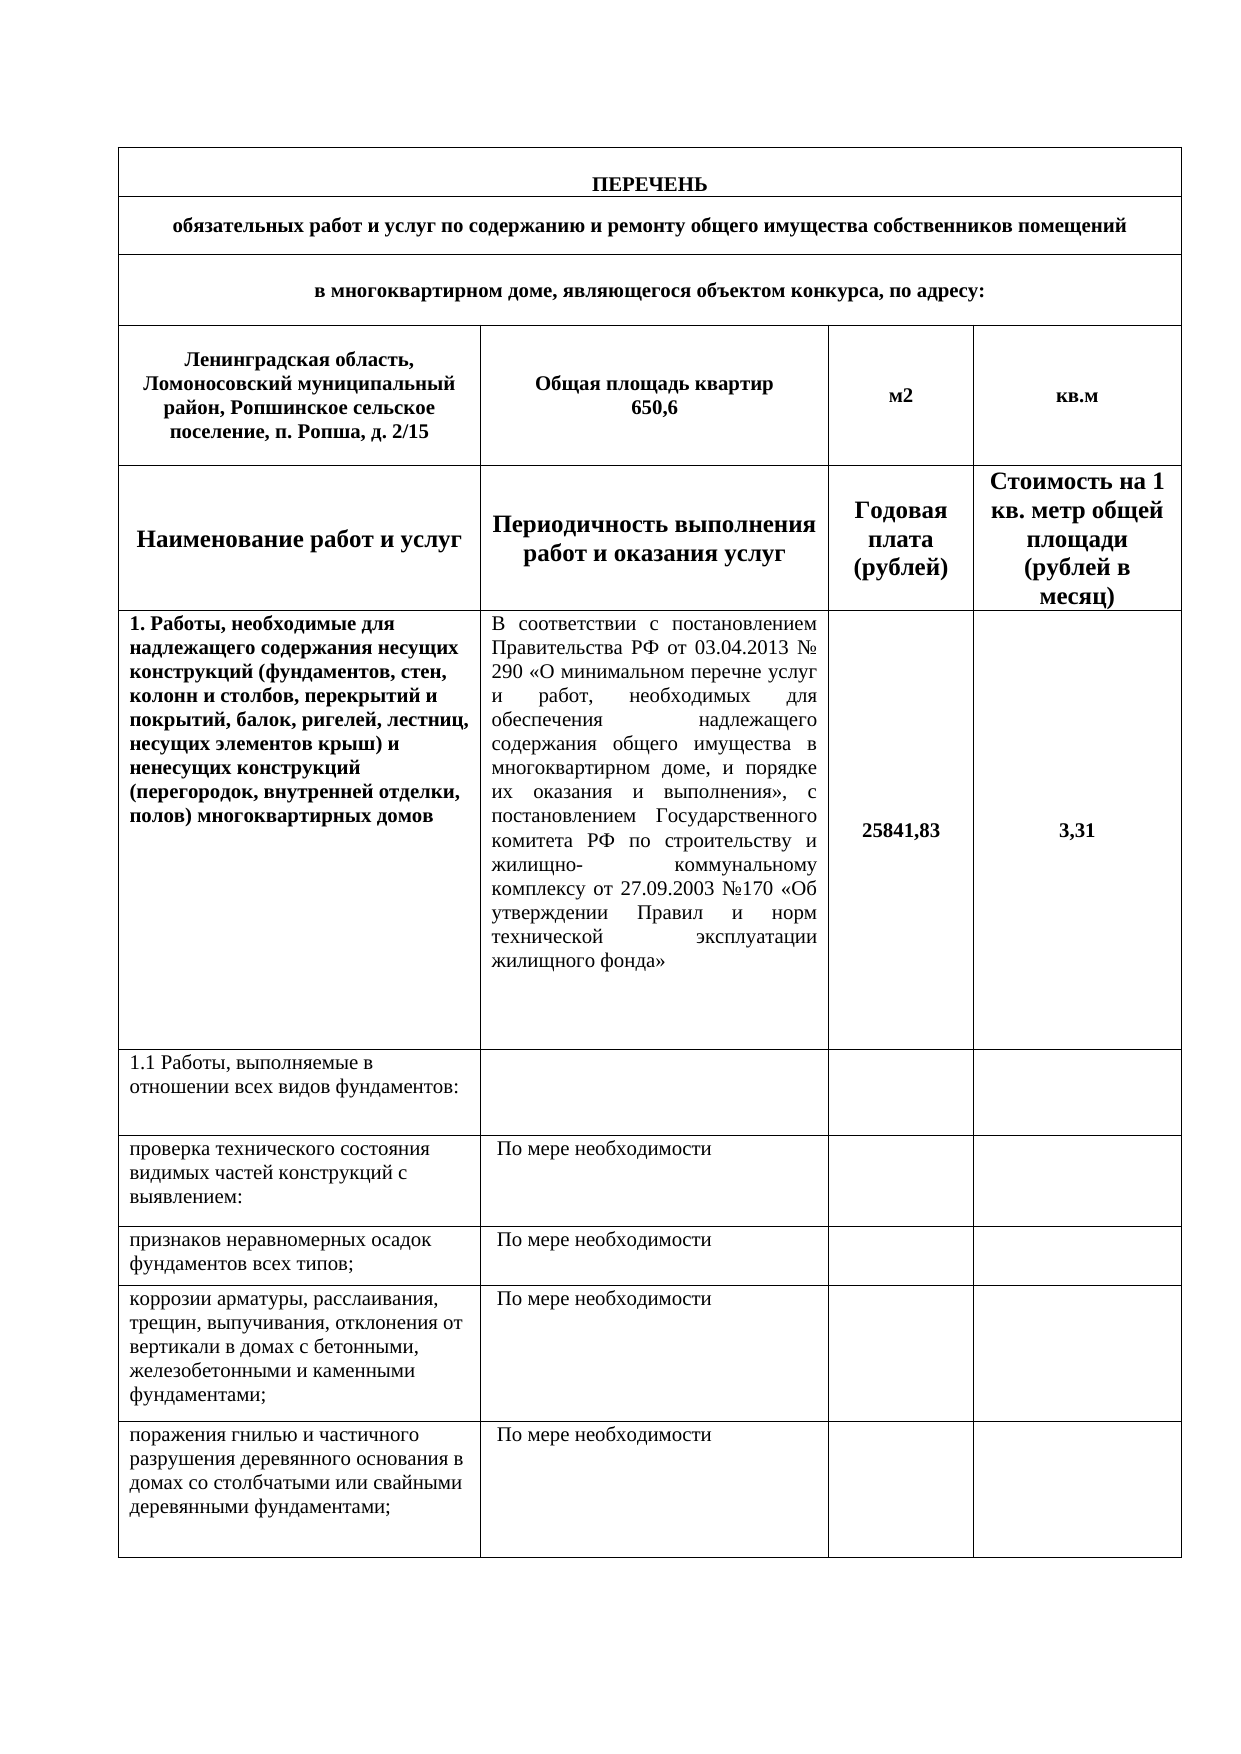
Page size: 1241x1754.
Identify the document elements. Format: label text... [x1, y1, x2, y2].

table_cell По мере необходимости [481, 1286, 828, 1421]
table_cell обязательных работ и услуг по содержанию и ремонту общего имущества собственников помещений [119, 197, 1181, 253]
table_cell [974, 1136, 1181, 1226]
table_cell [829, 1227, 973, 1285]
table_cell Периодичность выполнения работ и оказания услуг [481, 466, 828, 610]
table_header ПЕРЕЧЕНЬ [119, 148, 1181, 196]
table_cell [829, 1136, 973, 1226]
table_cell [974, 1050, 1181, 1135]
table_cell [481, 1422, 828, 1557]
table_cell 1. Работы, необходимые для надлежащего содержания несущих конструкций (фундаментов, стен, колонн и столбов, перекрытий и покрытий, балок, ригелей, лестниц, несущих элементов крыш) и ненесущих конструкций (перегородок, внутренней отделки, полов) многоквартирных домов [119, 611, 480, 1049]
table_cell Наименование работ и услуг [119, 466, 480, 610]
table_cell [481, 1050, 828, 1135]
table_cell кв.м [974, 326, 1181, 465]
table_cell 1.1 Работы, выполняемые в отношении всех видов фундаментов: [119, 1050, 480, 1135]
table_cell Стоимость на 1 кв. метр общей площади (рублей в месяц) [974, 466, 1181, 610]
table_cell [974, 1422, 1181, 1557]
table_cell [829, 1422, 973, 1557]
table_cell м2 [829, 326, 973, 465]
table_cell [974, 1286, 1181, 1421]
table_cell проверка технического состояния видимых частей конструкций с выявлением: [119, 1136, 480, 1226]
table_cell 3,31 [974, 611, 1181, 1049]
table_cell [829, 1286, 973, 1421]
table_cell [974, 1227, 1181, 1285]
table_cell В соответствии с постановлением Правительства РФ от 03.04.2013 № 290 «О минимальном перечне услуг и работ, необходимых для обеспечения надлежащего содержания общего имущества в многоквартирном доме, и порядке их оказания и выполнения», с постановлением Государственного комитета РФ по строительству и жилищно- коммунальному комплексу от 27.09.2003 №170 «Об утверждении Правил и норм технической эксплуатации жилищного фонда» [481, 611, 828, 1049]
table_cell Ленинградская область, Ломоносовский муниципальный район, Ропшинское сельское поселение, п. Ропша, д. 2/15 [119, 326, 480, 465]
table_cell По мере необходимости [481, 1227, 828, 1285]
table_cell Общая площадь квартир 650,6 [481, 326, 828, 465]
table_cell [829, 1050, 973, 1135]
table_cell коррозии арматуры, расслаивания, трещин, выпучивания, отклонения от вертикали в домах с бетонными, железобетонными и каменными фундаментами; [119, 1286, 480, 1421]
table_cell в многоквартирном доме, являющегося объектом конкурса, по адресу: [119, 255, 1181, 324]
table_cell По мере необходимости [481, 1136, 828, 1226]
table_cell поражения гнилью и частичного разрушения деревянного основания в домах со столбчатыми или свайными деревянными фундаментами; [119, 1422, 480, 1557]
table_cell Годовая плата (рублей) [829, 466, 973, 610]
table_cell 25841,83 [829, 611, 973, 1049]
table_cell признаков неравномерных осадок фундаментов всех типов; [119, 1227, 480, 1285]
